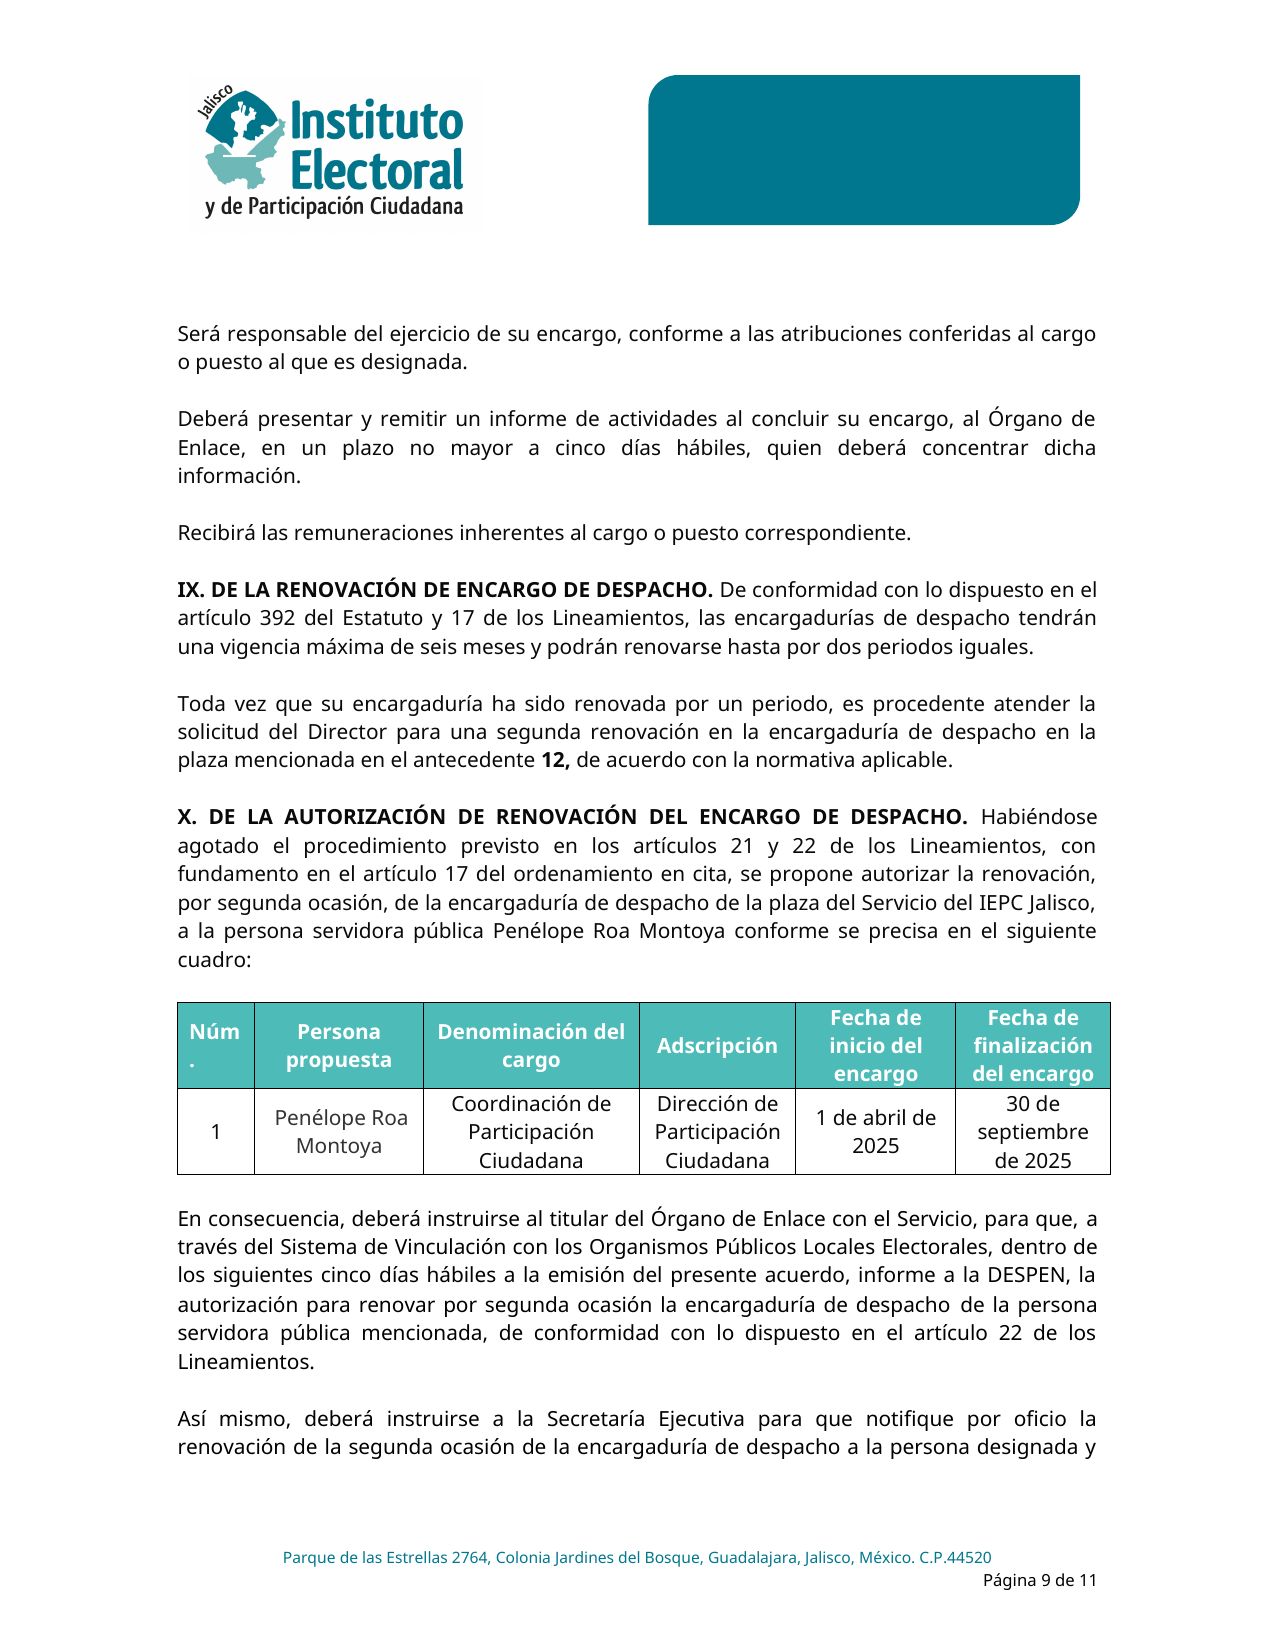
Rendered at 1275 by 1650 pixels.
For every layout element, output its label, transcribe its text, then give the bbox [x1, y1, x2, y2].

text Deberá presentar y remitir un informe de actividades al concluir su encargo, al Órgano de Enlace, en un plazo no mayor a cinco días hábiles, quien deberá concentrar dicha información. [177, 404, 1098, 490]
table_header Adscripción [640, 1003, 795, 1088]
table_cell Dirección de Participación Ciudadana [640, 1089, 795, 1174]
table_cell 30 de septiembre de 2025 [956, 1089, 1110, 1174]
table_header Denominación del cargo [424, 1003, 639, 1088]
table_cell 1 de abril de 2025 [796, 1089, 955, 1174]
table_header Fecha de inicio del encargo [796, 1003, 955, 1088]
picture [188, 75, 484, 234]
text X. DE LA AUTORIZACIÓN DE RENOVACIÓN DEL ENCARGO DE DESPACHO. Habiéndose agotado el procedimiento previsto en los artículos 21 y 22 de los Lineamientos, con fundamento en el artículo 17 del ordenamiento en cita, se propone autorizar la renovación, por segunda ocasión, de la encargaduría de despacho de la plaza del Servicio del IEPC Jalisco, a la persona servidora pública Penélope Roa Montoya conforme se precisa en el siguiente cuadro: [177, 802, 1098, 973]
text Será responsable del ejercicio de su encargo, conforme a las atribuciones conferidas al cargo o puesto al que es designada. [177, 319, 1098, 376]
text IX. DE LA RENOVACIÓN DE ENCARGO DE DESPACHO. De conformidad con lo dispuesto en el artículo 392 del Estatuto y 17 de los Lineamientos, las encargadurías de despacho tendrán una vigencia máxima de seis meses y podrán renovarse hasta por dos periodos iguales. [177, 575, 1098, 660]
text Toda vez que su encargaduría ha sido renovada por un periodo, es procedente atender la solicitud del Director para una segunda renovación en la encargaduría de despacho en la plaza mencionada en el antecedente 12, de acuerdo con la normativa aplicable. [177, 689, 1098, 774]
table_header Persona propuesta [255, 1003, 423, 1088]
table_header Fecha de finalización del encargo [956, 1003, 1110, 1088]
table_cell 1 [178, 1089, 254, 1174]
text Recibirá las remuneraciones inherentes al cargo o puesto correspondiente. [177, 518, 1098, 547]
table_cell Coordinación de Participación Ciudadana [424, 1089, 639, 1174]
text En consecuencia, deberá instruirse al titular del Órgano de Enlace con el Servicio, para que, a través del Sistema de Vinculación con los Organismos Públicos Locales Electorales, dentro de los siguientes cinco días hábiles a la emisión del presente acuerdo, informe a la DESPEN, la autorización para renovar por segunda ocasión la encargaduría de despacho de la persona servidora pública mencionada, de conformidad con lo dispuesto en el artículo 22 de los Lineamientos. [177, 1204, 1098, 1375]
table_header Núm. [178, 1003, 254, 1088]
table_cell Penélope Roa Montoya [255, 1089, 423, 1174]
